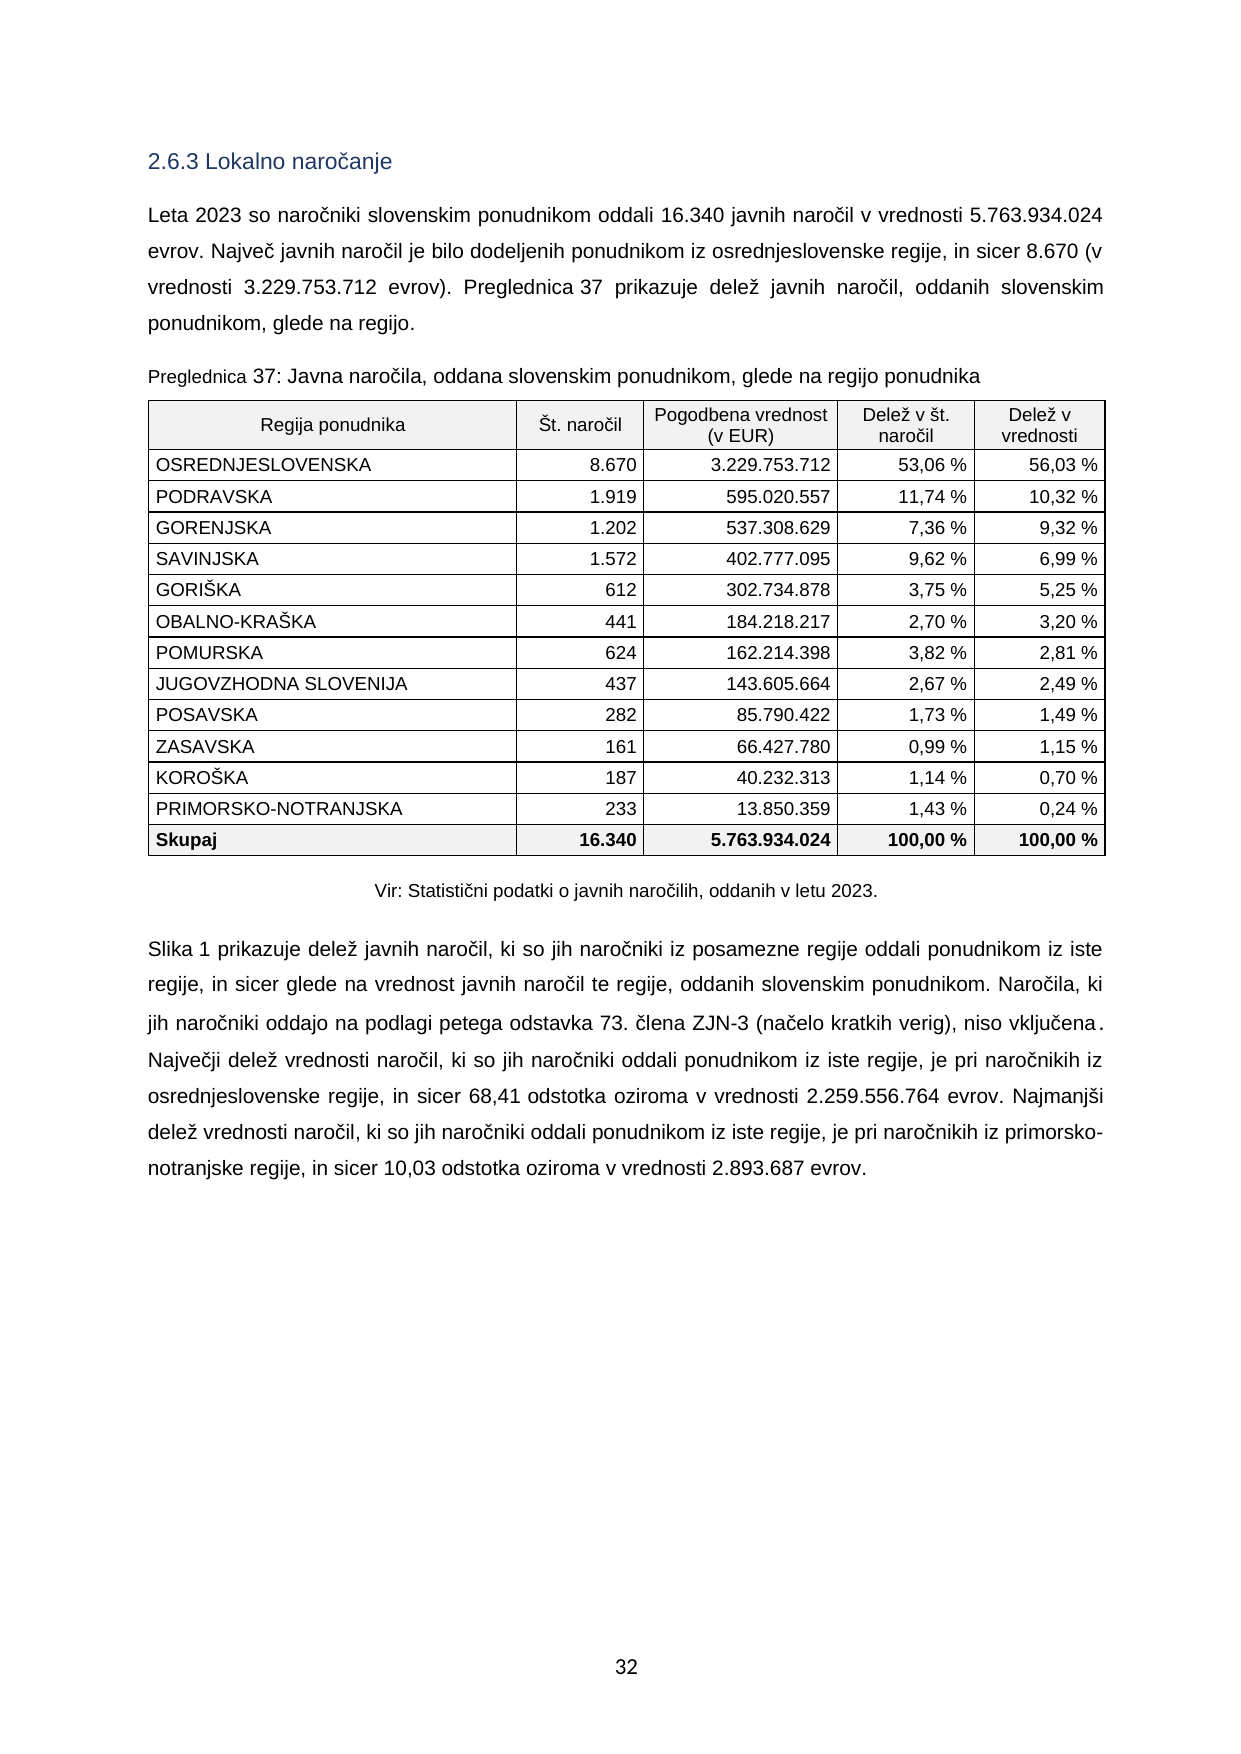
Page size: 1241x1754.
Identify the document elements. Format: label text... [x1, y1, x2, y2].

table_cell POMURSKA [149, 638, 516, 668]
table_cell 5,25 % [975, 575, 1104, 605]
table_cell 3,82 % [838, 638, 974, 668]
subtitle 2.6.3 Lokalno naročanje [148, 148, 1104, 174]
table_cell 3,20 % [975, 606, 1104, 636]
table_cell 441 [517, 606, 643, 636]
table_cell 1,15 % [975, 731, 1104, 761]
table_cell 100,00 % [838, 825, 974, 855]
table_cell 537.308.629 [644, 513, 837, 543]
table_cell 1,49 % [975, 700, 1104, 730]
table_cell 595.020.557 [644, 481, 837, 511]
table_cell 13.850.359 [644, 794, 837, 824]
table_header Regija ponudnika [149, 401, 516, 449]
table_cell 100,00 % [975, 825, 1104, 855]
table_cell 402.777.095 [644, 544, 837, 574]
table_cell GORIŠKA [149, 575, 516, 605]
table_cell 2,70 % [838, 606, 974, 636]
table_cell 161 [517, 731, 643, 761]
table_cell 53,06 % [838, 450, 974, 480]
table_cell 3.229.753.712 [644, 450, 837, 480]
table_cell 11,74 % [838, 481, 974, 511]
text Leta 2023 so naročniki slovenskim ponudnikom oddali 16.340 javnih naročil v vrednosti 5.763.934.024 evrov. Največ javnih naročil je bilo dodeljenih ponudnikom iz osrednjeslovenske regije, in sicer 8.670 (v vrednosti 3.229.753.712 evrov). Preglednica 37 prikazuje delež javnih naročil, oddanih slovenskim ponudnikom, glede na regijo. [148, 203, 1104, 335]
table_cell 437 [517, 669, 643, 699]
table_cell Skupaj [149, 825, 516, 855]
table_cell 0,70 % [975, 763, 1104, 793]
table_cell 2,49 % [975, 669, 1104, 699]
table_cell 184.218.217 [644, 606, 837, 636]
table_cell 0,99 % [838, 731, 974, 761]
table_header Pogodbena vrednost (v EUR) [644, 401, 837, 449]
table_cell 302.734.878 [644, 575, 837, 605]
text Preglednica 37: Javna naročila, oddana slovenskim ponudnikom, glede na regijo ponudnika [148, 364, 1104, 388]
table_cell JUGOVZHODNA SLOVENIJA [149, 669, 516, 699]
table_cell 2,81 % [975, 638, 1104, 668]
table_cell 233 [517, 794, 643, 824]
table_cell 282 [517, 700, 643, 730]
table_cell 3,75 % [838, 575, 974, 605]
table_cell 612 [517, 575, 643, 605]
table_header Delež v št. naročil [838, 401, 974, 449]
table_cell 1,14 % [838, 763, 974, 793]
table_cell 9,62 % [838, 544, 974, 574]
table_cell 624 [517, 638, 643, 668]
table_cell OSREDNJESLOVENSKA [149, 450, 516, 480]
table_cell 1.202 [517, 513, 643, 543]
table_cell 0,24 % [975, 794, 1104, 824]
table_cell 40.232.313 [644, 763, 837, 793]
table_cell ZASAVSKA [149, 731, 516, 761]
table_cell 6,99 % [975, 544, 1104, 574]
table_header Delež v vrednosti [975, 401, 1104, 449]
table_cell 1.572 [517, 544, 643, 574]
text Slika 1 prikazuje delež javnih naročil, ki so jih naročniki iz posamezne regije oddali ponudnikom iz iste regije, in sicer glede na vrednost javnih naročil te regije, oddanih slovenskim ponudnikom. Naročila, ki jih naročniki oddajo na podlagi petega odstavka 73. člena ZJN-3 (načelo kratkih verig), niso vključena. Največji delež vrednosti naročil, ki so jih naročniki oddali ponudnikom iz iste regije, je pri naročnikih iz osrednjeslovenske regije, in sicer 68,41 odstotka oziroma v vrednosti 2.259.556.764 evrov. Najmanjši delež vrednosti naročil, ki so jih naročniki oddali ponudnikom iz iste regije, je pri naročnikih iz primorsko-notranjske regije, in sicer 10,03 odstotka oziroma v vrednosti 2.893.687 evrov. [148, 936, 1104, 1179]
table_cell KOROŠKA [149, 763, 516, 793]
table_cell 56,03 % [975, 450, 1104, 480]
table_cell 1.919 [517, 481, 643, 511]
table_cell 5.763.934.024 [644, 825, 837, 855]
table_cell 143.605.664 [644, 669, 837, 699]
table_cell 10,32 % [975, 481, 1104, 511]
table_cell PODRAVSKA [149, 481, 516, 511]
table_cell SAVINJSKA [149, 544, 516, 574]
table_cell 9,32 % [975, 513, 1104, 543]
table_cell 1,43 % [838, 794, 974, 824]
table_cell 16.340 [517, 825, 643, 855]
table_cell 8.670 [517, 450, 643, 480]
table_cell OBALNO-KRAŠKA [149, 606, 516, 636]
table_cell 1,73 % [838, 700, 974, 730]
table_cell 66.427.780 [644, 731, 837, 761]
text Vir: Statistični podatki o javnih naročilih, oddanih v letu 2023. [148, 880, 1104, 902]
table_cell PRIMORSKO-NOTRANJSKA [149, 794, 516, 824]
table_cell 187 [517, 763, 643, 793]
table_cell 2,67 % [838, 669, 974, 699]
table_cell 85.790.422 [644, 700, 837, 730]
table_cell 162.214.398 [644, 638, 837, 668]
table_cell 7,36 % [838, 513, 974, 543]
table_cell GORENJSKA [149, 513, 516, 543]
table_header Št. naročil [517, 401, 643, 449]
table_cell POSAVSKA [149, 700, 516, 730]
